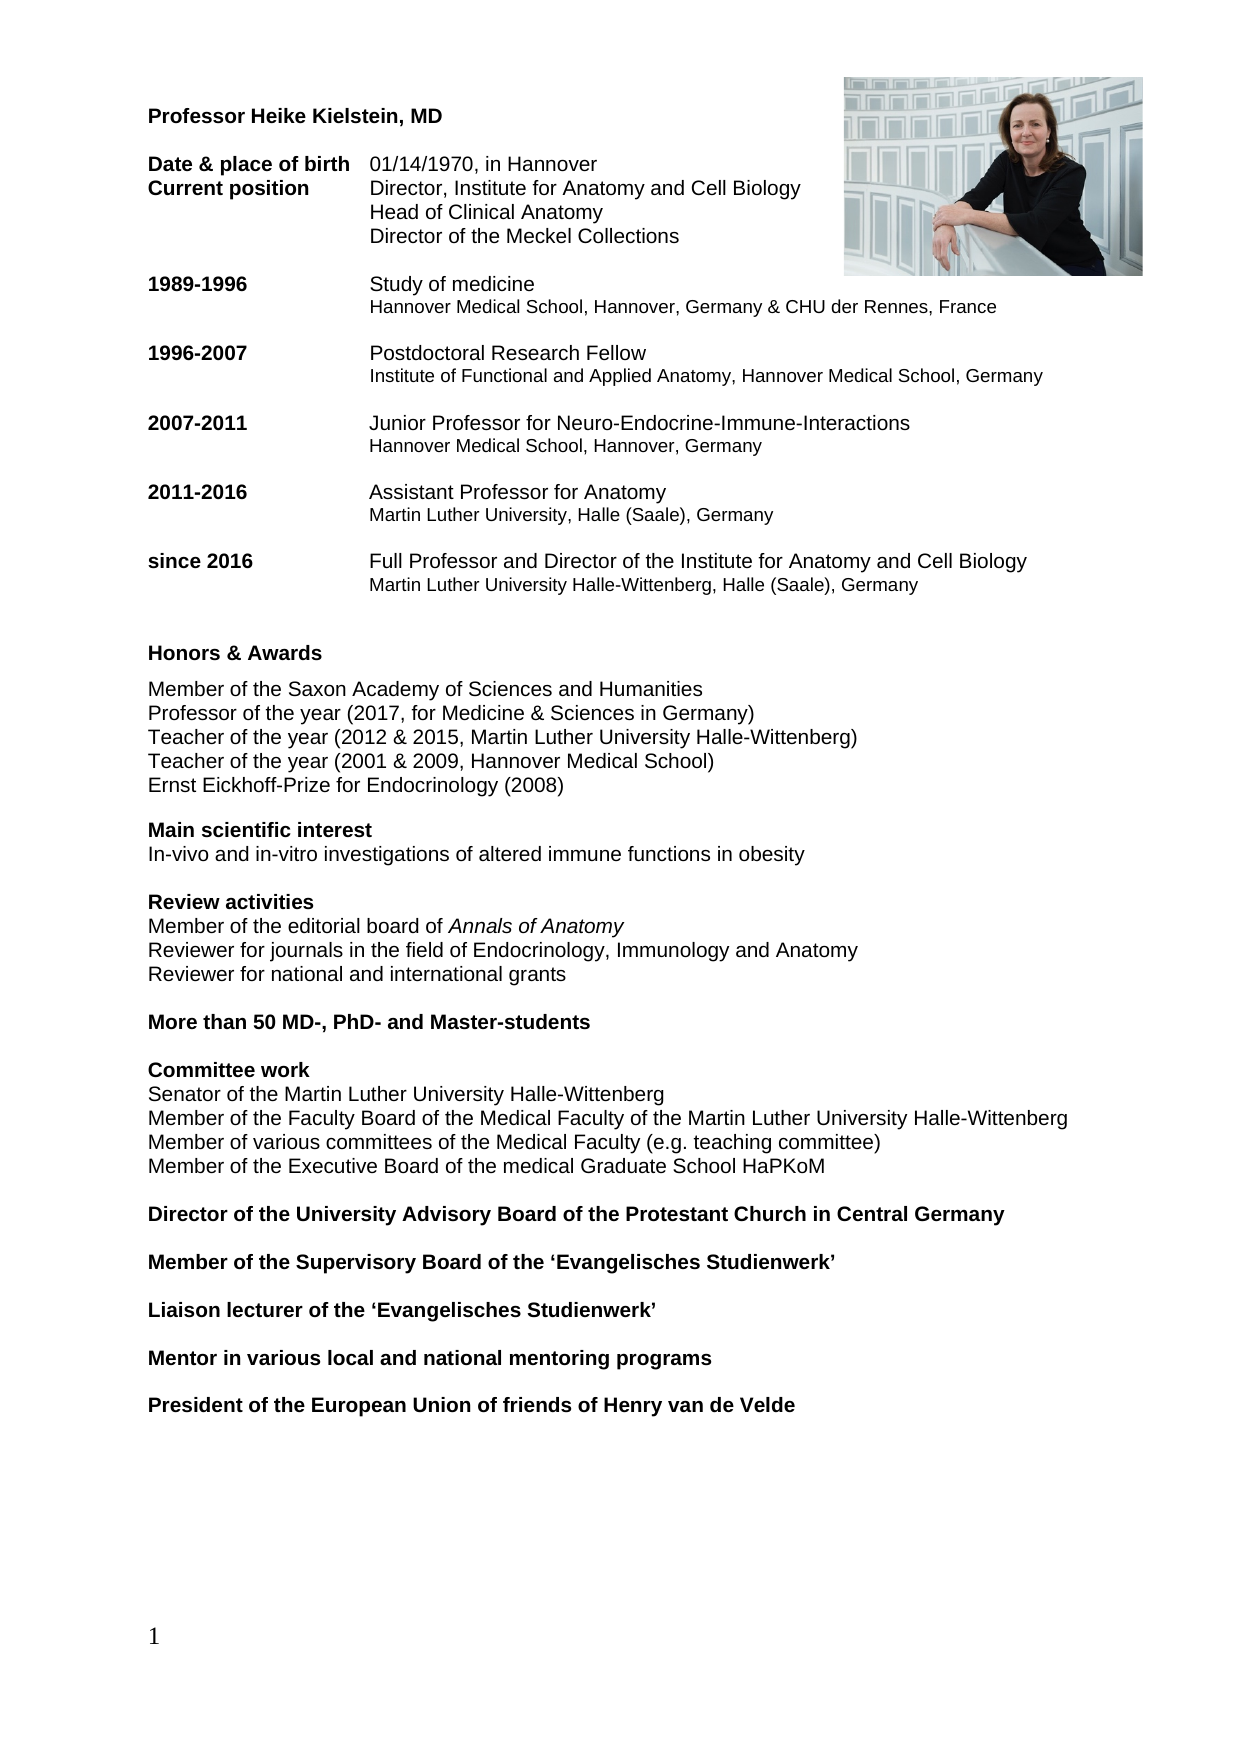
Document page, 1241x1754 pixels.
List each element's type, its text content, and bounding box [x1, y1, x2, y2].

text Committee work [148, 1058, 1092, 1082]
text 2007-2011 Junior Professor for Neuro-Endocrine-Immune-Interactions [133, 410, 1107, 434]
subtitle Member of the editorial board of Annals of Anatomy [148, 914, 1092, 938]
text since 2016 Full Professor and Director of the Institute for Anatomy and Cell Biology [148, 549, 1107, 573]
text Professor Heike Kielstein, MD [148, 104, 843, 128]
text Current position Director, Institute for Anatomy and Cell Biology [148, 176, 843, 199]
text Liaison lecturer of the ‘Evangelisches Studienwerk’ [148, 1297, 1092, 1321]
text Member of the Executive Board of the medical Graduate School HaPKoM [148, 1154, 1092, 1178]
text Martin Luther University Halle-Wittenberg, Halle (Saale), Germany [148, 573, 1107, 595]
text Martin Luther University, Halle (Saale), Germany [148, 504, 1107, 525]
text Member of the Supervisory Board of the ‘Evangelisches Studienwerk’ [148, 1249, 1092, 1273]
text Member of the Faculty Board of the Medical Faculty of the Martin Luther University Halle-Wittenberg [148, 1106, 1092, 1130]
text 2011-2016 Assistant Professor for Anatomy [148, 480, 1107, 504]
text 1989-1996 Study of medicine Hannover Medical School, Hannover, Germany & CHU der Rennes, France [148, 271, 1107, 317]
text Director of the Meckel Collections [325, 223, 843, 247]
text Head of Clinical Anatomy [148, 199, 843, 223]
text Ernst Eickhoff-Prize for Endocrinology (2008) [148, 773, 1092, 797]
text Senator of the Martin Luther University Halle-Wittenberg [148, 1082, 1092, 1106]
picture [843, 77, 1143, 276]
text Teacher of the year (2001 & 2009, Hannover Medical School) [148, 749, 1092, 773]
text Director of the University Advisory Board of the Protestant Church in Central Germany [148, 1202, 1092, 1226]
text Honors & Awards [148, 619, 1107, 664]
text In-vivo and in-vitro investigations of altered immune functions in obesity [148, 842, 1092, 866]
subtitle Reviewer for journals in the field of Endocrinology, Immunology and Anatomy [148, 938, 1092, 962]
text 1996-2007 Postdoctoral Research Fellow Institute of Functional and Applied Anatomy, Hannover Medical School, Germany [148, 341, 1107, 386]
text Member of various committees of the Medical Faculty (e.g. teaching committee) [148, 1130, 1092, 1154]
text Reviewer for national and international grants [148, 962, 1092, 986]
text Professor of the year (2017, for Medicine & Sciences in Germany) [148, 701, 1092, 725]
text More than 50 MD-, PhD- and Master-students [148, 1010, 1092, 1034]
text Member of the Saxon Academy of Sciences and Humanities [148, 677, 1107, 701]
text Hannover Medical School, Hannover, Germany [133, 434, 1107, 456]
text Teacher of the year (2012 & 2015, Martin Luther University Halle-Wittenberg) [148, 725, 1092, 749]
text Date & place of birth 01/14/1970, in Hannover [148, 152, 843, 176]
subtitle Review activities [148, 890, 1092, 914]
text Mentor in various local and national mentoring programs [148, 1345, 1092, 1369]
text President of the European Union of friends of Henry van de Velde [148, 1393, 1092, 1417]
text Main scientific interest [148, 818, 1092, 842]
